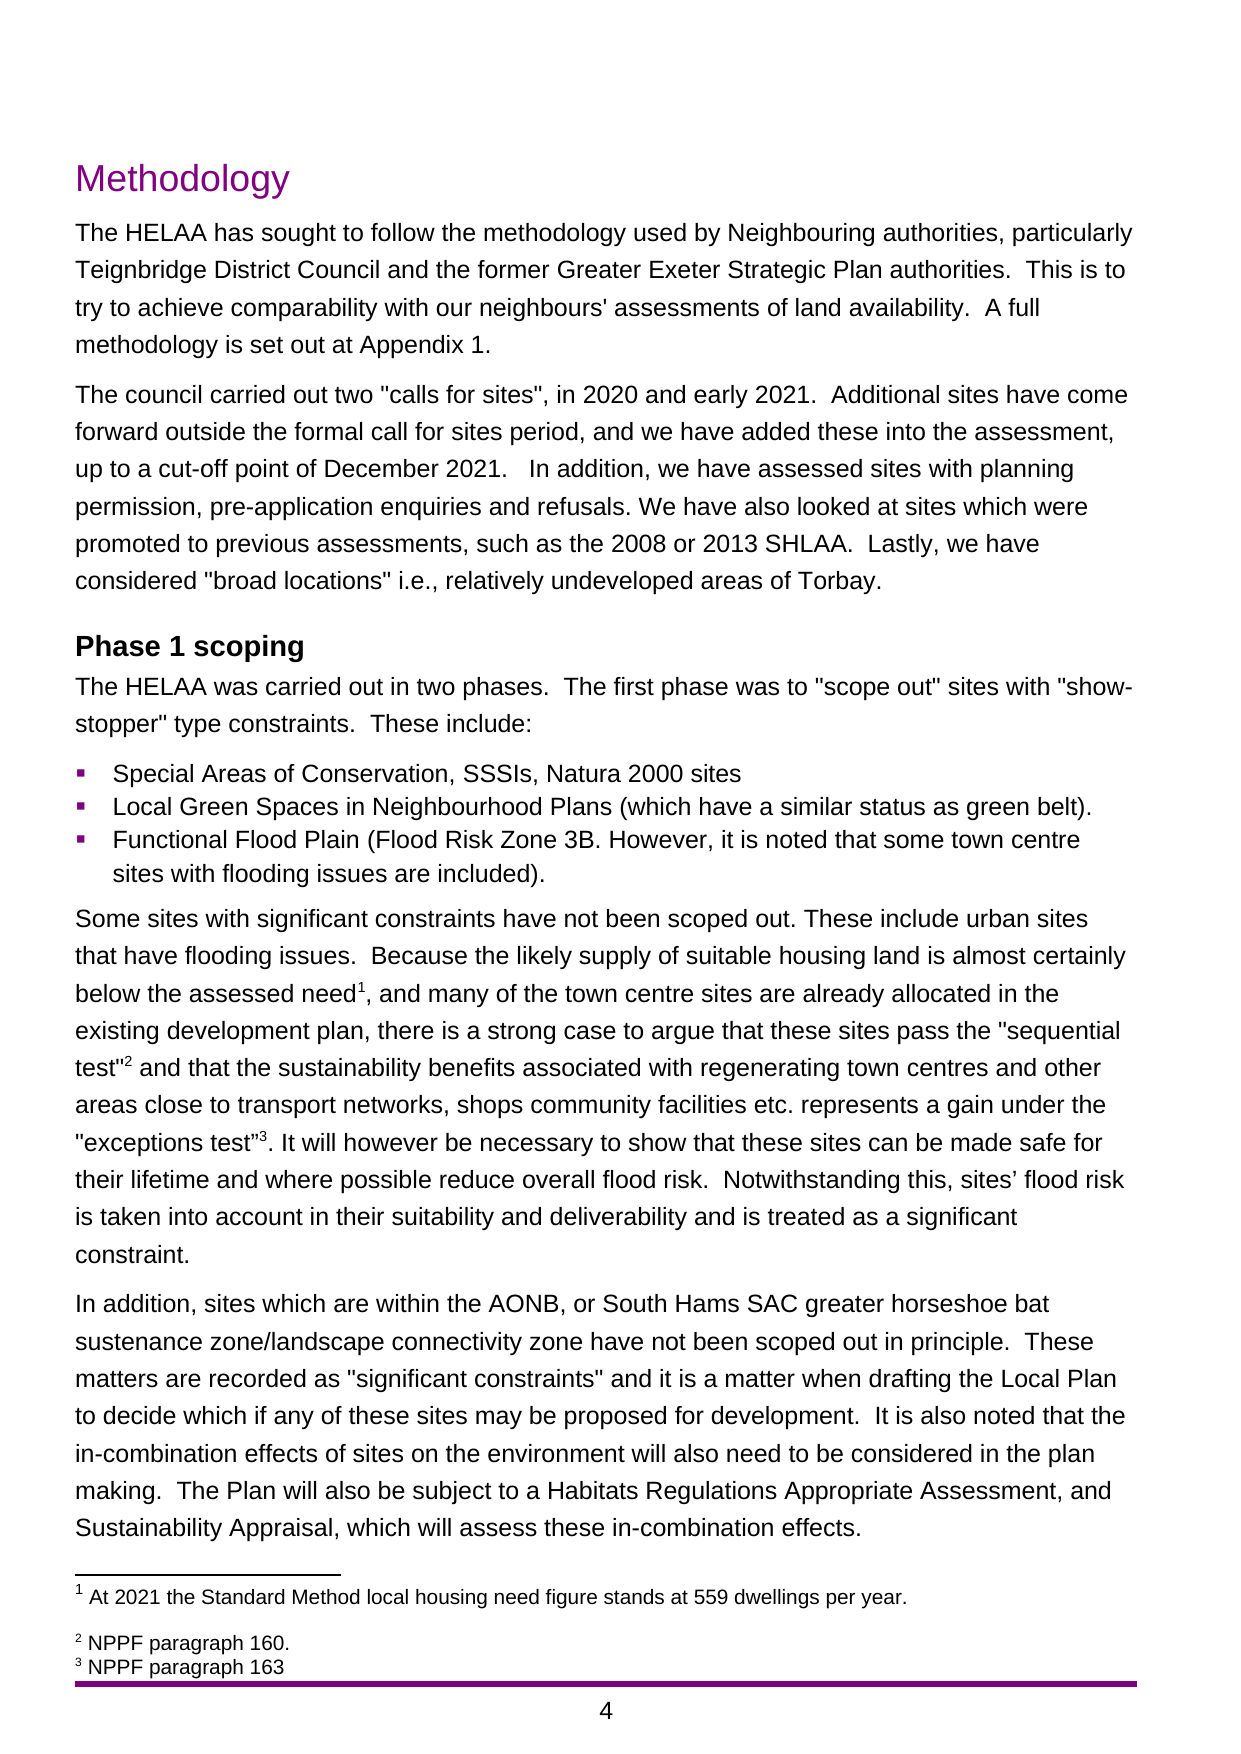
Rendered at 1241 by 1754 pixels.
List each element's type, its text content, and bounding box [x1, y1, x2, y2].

text The HELAA has sought to follow the methodology used by Neighbouring authorities, particularly Teignbridge District Council and the former Greater Exeter Strategic Plan authorities. This is to try to achieve comparability with our neighbours' assessments of land availability. A full methodology is set out at Appendix 1. [75, 218, 1137, 359]
text Special Areas of Conservation, SSSIs, Natura 2000 sites [75, 759, 1137, 788]
text The council carried out two "calls for sites", in 2020 and early 2021. Additional sites have come forward outside the formal call for sites period, and we have added these into the assessment, up to a cut-off point of December 2021. In addition, we have assessed sites with planning permission, pre-application enquiries and refusals. We have also looked at sites which were promoted to previous assessments, such as the 2008 or 2013 SHLAA. Lastly, we have considered "broad locations" i.e., relatively undeveloped areas of Torbay. [75, 380, 1137, 595]
text Functional Flood Plain (Flood Risk Zone 3B. However, it is noted that some town centre sites with flooding issues are included). [75, 825, 1137, 887]
text In addition, sites which are within the AONB, or South Hams SAC greater horseshoe bat sustenance zone/landscape connectivity zone have not been scoped out in principle. These matters are recorded as "significant constraints" and it is a matter when drafting the Local Plan to decide which if any of these sites may be proposed for development. It is also noted that the in-combination effects of sites on the environment will also need to be considered in the plan making. The Plan will also be subject to a Habitats Regulations Appropriate Assessment, and Sustainability Appraisal, which will assess these in-combination effects. [75, 1289, 1137, 1542]
text Local Green Spaces in Neighbourhood Plans (which have a similar status as green belt). [75, 792, 1137, 821]
text The HELAA was carried out in two phases. The first phase was to "scope out" sites with "show- stopper" type constraints. These include: [75, 672, 1137, 738]
subtitle Methodology [75, 156, 1137, 199]
text Some sites with significant constraints have not been scoped out. These include urban sites that have flooding issues. Because the likely supply of suitable housing land is almost certainly below the assessed need, and many of the town centre sites are already allocated in the existing development plan, there is a strong case to argue that these sites pass the "sequential test" and that the sustainability benefits associated with regenerating town centres and other areas close to transport networks, shops community facilities etc. represents a gain under the "exceptions test”. It will however be necessary to show that these sites can be made safe for their lifetime and where possible reduce overall flood risk. Notwithstanding this, sites’ flood risk is taken into account in their suitability and deliverability and is treated as a significant constraint. [75, 904, 1137, 1268]
subtitle Phase 1 scoping [75, 628, 1137, 662]
